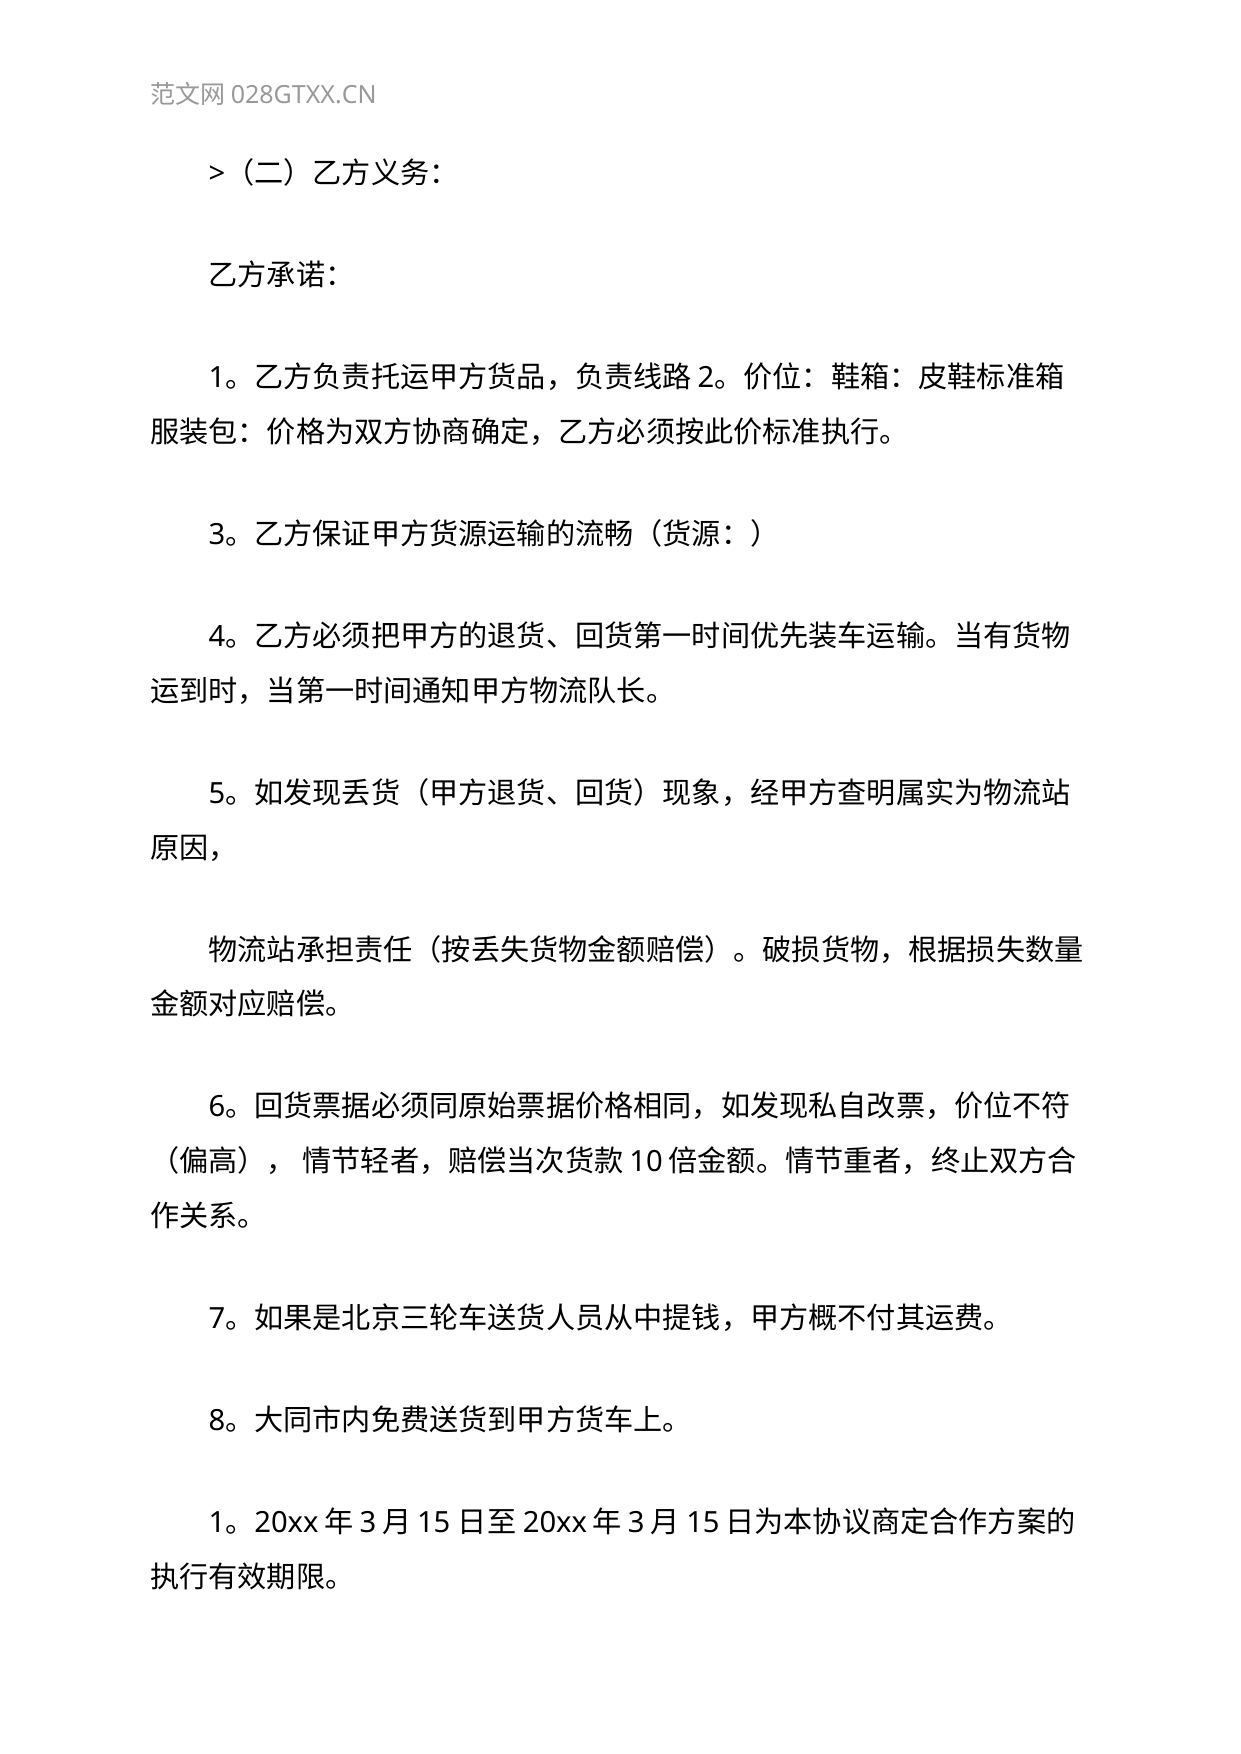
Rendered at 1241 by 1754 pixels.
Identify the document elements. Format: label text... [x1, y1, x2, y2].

text 6。回货票据必须同原始票据价格相同，如发现私自改票，价位不符（偏高）， 情节轻者，赔偿当次货款10倍金额。情节重者，终止双方合作关系。 [150, 1083, 1090, 1235]
text >（二）乙方义务： [150, 150, 1090, 192]
text 物流站承担责任（按丢失货物金额赔偿）。破损货物，根据损失数量金额对应赔偿。 [150, 926, 1090, 1023]
text 1。乙方负责托运甲方货品，负责线路2。价位：鞋箱：皮鞋标准箱服装包：价格为双方协商确定，乙方必须按此价标准执行。 [150, 354, 1090, 451]
text 5。如发现丢货（甲方退货、回货）现象，经甲方查明属实为物流站原因， [150, 769, 1090, 867]
text 乙方承诺： [150, 252, 1090, 294]
text 7。如果是北京三轮车送货人员从中提钱，甲方概不付其运费。 [150, 1294, 1090, 1337]
text 3。乙方保证甲方货源运输的流畅（货源：） [150, 511, 1090, 553]
text 4。乙方必须把甲方的退货、回货第一时间优先装车运输。当有货物运到时，当第一时间通知甲方物流队长。 [150, 612, 1090, 710]
text 1。20xx年3月15 日至 20xx年3月 15日为本协议商定合作方案的执行有效期限。 [150, 1498, 1090, 1596]
text 8。大同市内免费送货到甲方货车上。 [150, 1396, 1090, 1439]
